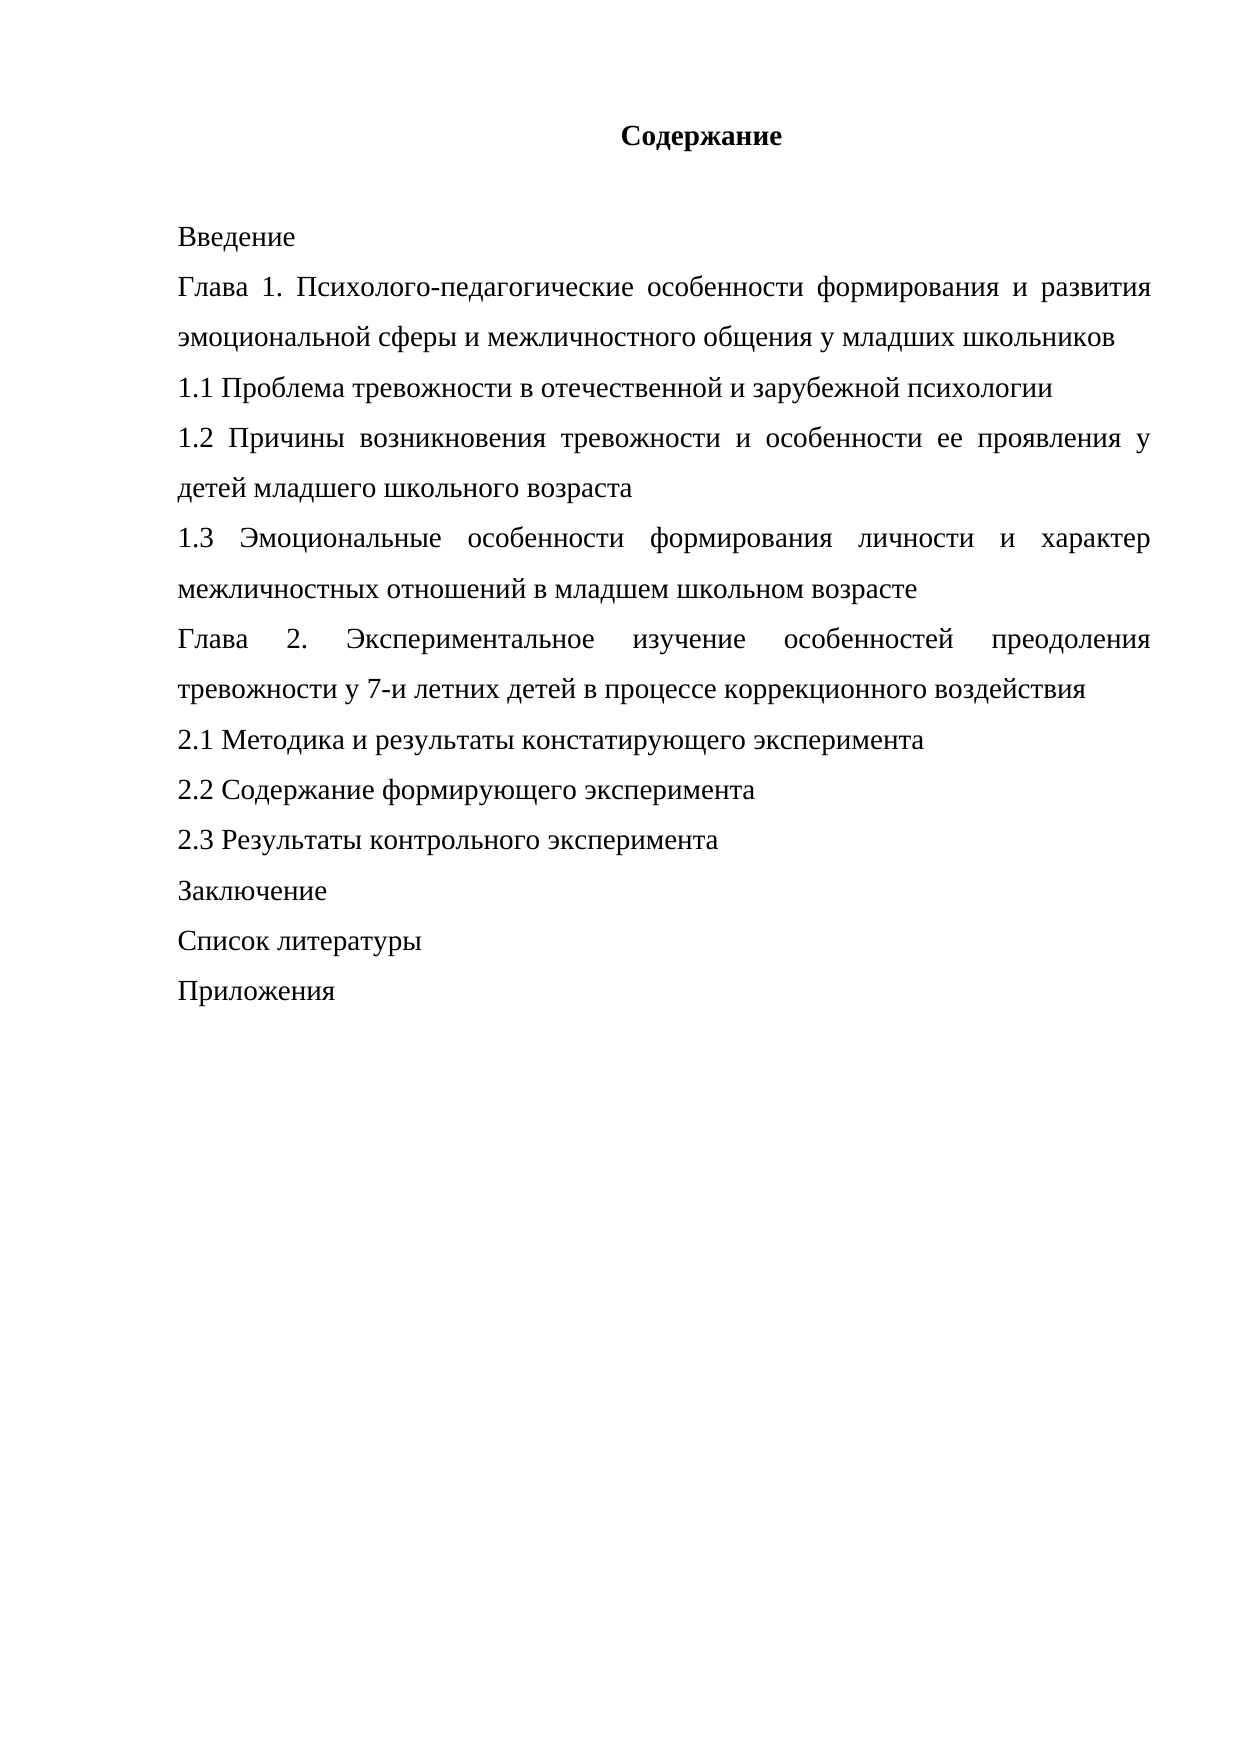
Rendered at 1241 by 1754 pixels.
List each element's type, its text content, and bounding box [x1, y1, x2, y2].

text 2.3 Результаты контрольного эксперимента [177, 822, 1152, 856]
text 1.3 Эмоциональные особенности формирования личности и характер межличностных отношений в младшем школьном возрасте [177, 521, 1152, 604]
text Глава 1. Психолого-педагогические особенности формирования и развития эмоциональной сферы и межличностного общения у младших школьников [177, 269, 1152, 353]
text Глава 2. Экспериментальное изучение особенностей преодоления тревожности у 7-и летних детей в процессе коррекционного воздействия [177, 621, 1152, 705]
text Содержание [177, 118, 1152, 152]
text 2.2 Содержание формирующего эксперимента [177, 772, 1152, 806]
text 2.1 Методика и результаты констатирующего эксперимента [177, 722, 1152, 755]
text Заключение [177, 873, 1152, 906]
text Введение [177, 219, 1152, 252]
text 1.1 Проблема тревожности в отечественной и зарубежной психологии [177, 370, 1152, 403]
text Приложения [177, 973, 1152, 1007]
text 1.2 Причины возникновения тревожности и особенности ее проявления у детей младшего школьного возраста [177, 420, 1152, 504]
text Список литературы [177, 923, 1152, 957]
